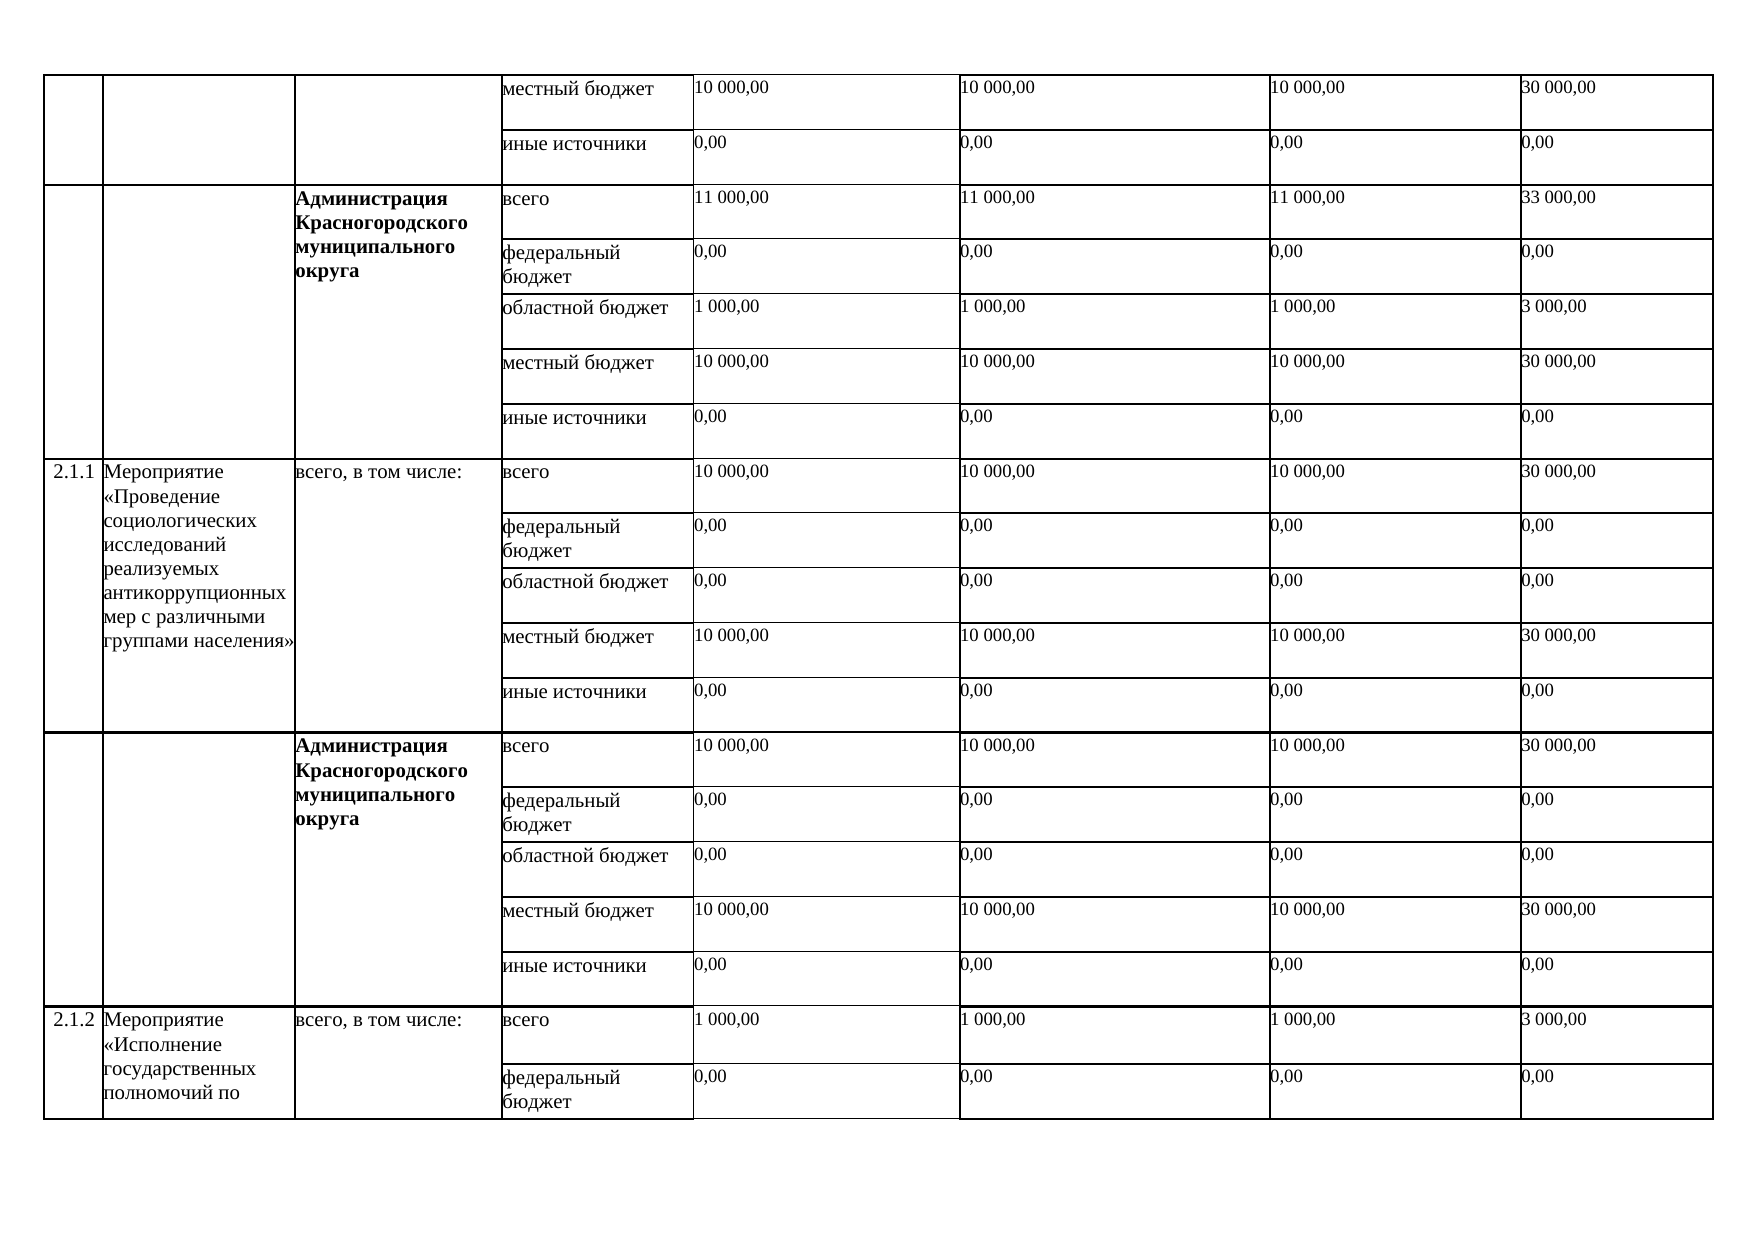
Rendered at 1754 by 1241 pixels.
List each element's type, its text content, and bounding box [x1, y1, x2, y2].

table_cell 30 000,00 [1522, 460, 1712, 512]
table_cell всего [503, 734, 693, 786]
table_cell 0,00 [961, 1065, 1269, 1117]
table_cell 10 000,00 [1271, 734, 1520, 786]
table_cell 0,00 [1271, 405, 1520, 457]
table_cell 0,00 [694, 568, 959, 622]
table_cell 0,00 [694, 1064, 959, 1117]
table_cell 0,00 [1522, 569, 1712, 622]
table_cell 0,00 [1522, 131, 1712, 183]
table_cell 30 000,00 [1522, 76, 1712, 129]
table_cell 0,00 [1522, 240, 1712, 293]
table_cell 0,00 [1522, 405, 1712, 457]
table_cell Администрация Красногородского муниципального округа [296, 186, 501, 457]
table_cell всего [503, 186, 693, 238]
table_cell 0,00 [694, 952, 959, 1005]
table_cell 10 000,00 [694, 733, 959, 786]
table_cell 0,00 [1271, 679, 1520, 731]
table_cell 0,00 [1271, 131, 1520, 183]
table_cell 3 000,00 [1522, 1008, 1712, 1063]
table_cell местный бюджет [503, 350, 693, 403]
table_cell 1 000,00 [961, 1008, 1269, 1063]
table_cell 0,00 [694, 678, 959, 731]
table_cell 1 000,00 [1271, 1008, 1520, 1063]
table_cell 10 000,00 [1271, 76, 1520, 129]
table_cell 0,00 [961, 569, 1269, 622]
table_cell 10 000,00 [694, 897, 959, 951]
table_cell Мероприятие «Исполнение государственных полномочий по созданию административных комиссий и определению перечня должностных лиц, уполномоченных составлять протоколы об административных правонарушениях» [104, 1008, 294, 1117]
table_cell всего [503, 460, 693, 512]
table_cell 0,00 [961, 514, 1269, 567]
table_cell иные источники [503, 679, 693, 731]
table_cell 0,00 [1522, 514, 1712, 567]
table_cell 0,00 [1522, 953, 1712, 1005]
table_cell областной бюджет [503, 569, 693, 622]
table_cell 0,00 [694, 787, 959, 841]
table_cell 30 000,00 [1522, 624, 1712, 677]
table_cell 2.1.1 [45, 460, 102, 731]
table_cell всего [503, 1008, 693, 1063]
table_cell 11 000,00 [961, 186, 1269, 238]
table_cell 10 000,00 [961, 734, 1269, 786]
table_cell областной бюджет [503, 843, 693, 896]
table_cell 0,00 [694, 239, 959, 293]
table_cell местный бюджет [503, 624, 693, 677]
table_cell всего, в том числе: [296, 1008, 501, 1117]
table_cell всего, в том числе: [296, 460, 501, 731]
table_cell [104, 734, 294, 1005]
table_cell областной бюджет [503, 295, 693, 348]
table_cell 0,00 [1522, 679, 1712, 731]
table_cell 0,00 [1522, 843, 1712, 896]
table_cell 0,00 [1271, 240, 1520, 293]
table_cell 30 000,00 [1522, 350, 1712, 403]
table_cell 10 000,00 [694, 349, 959, 403]
table_cell 10 000,00 [961, 76, 1269, 129]
table_cell 0,00 [1271, 788, 1520, 841]
table_cell 1 000,00 [694, 1006, 959, 1063]
table_cell 0,00 [961, 240, 1269, 293]
table_cell 11 000,00 [1271, 186, 1520, 238]
table_cell 0,00 [1271, 1065, 1520, 1117]
table_cell 10 000,00 [1271, 624, 1520, 677]
table_cell 0,00 [961, 788, 1269, 841]
table_cell [104, 186, 294, 457]
table_cell 33 000,00 [1522, 186, 1712, 238]
table_cell иные источники [503, 405, 693, 457]
table_cell 0,00 [1522, 1065, 1712, 1117]
table_cell 0,00 [694, 404, 959, 457]
table_cell федеральный бюджет [503, 788, 693, 841]
table_cell 1 000,00 [694, 294, 959, 348]
table_cell Администрация Красногородского муниципального округа [296, 734, 501, 1005]
table_cell 0,00 [961, 679, 1269, 731]
table_cell 0,00 [694, 513, 959, 567]
table_cell 10 000,00 [961, 898, 1269, 951]
table_cell 10 000,00 [1271, 350, 1520, 403]
table_cell 0,00 [1271, 514, 1520, 567]
table_cell [45, 734, 102, 1005]
table_cell 1 000,00 [1271, 295, 1520, 348]
table_cell 0,00 [1271, 843, 1520, 896]
table_cell 11 000,00 [694, 185, 959, 238]
table_cell 0,00 [961, 131, 1269, 183]
table_cell 10 000,00 [961, 350, 1269, 403]
table_cell федеральный бюджет [503, 240, 693, 293]
table_cell местный бюджет [503, 898, 693, 951]
table_cell 10 000,00 [961, 460, 1269, 512]
table_cell 1 000,00 [961, 295, 1269, 348]
table_cell иные источники [503, 953, 693, 1005]
table_cell федеральный бюджет [503, 514, 693, 567]
table_cell федеральный бюджет [503, 1065, 693, 1117]
table_cell 0,00 [694, 842, 959, 896]
table_cell 0,00 [961, 843, 1269, 896]
table_cell 0,00 [1522, 788, 1712, 841]
table_cell 10 000,00 [694, 75, 959, 129]
table_cell 0,00 [1271, 569, 1520, 622]
table_cell Мероприятие «Проведение социологических исследований реализуемых антикоррупционных мер с различными группами населения» [104, 460, 294, 731]
table_cell 0,00 [694, 130, 959, 183]
table_cell иные источники [503, 131, 693, 183]
table_cell местный бюджет [503, 76, 693, 129]
table_cell 0,00 [961, 953, 1269, 1005]
table_cell 30 000,00 [1522, 734, 1712, 786]
table_cell 2.1.2 [45, 1008, 102, 1117]
table_cell 10 000,00 [1271, 898, 1520, 951]
table_cell 10 000,00 [694, 623, 959, 677]
table_cell 10 000,00 [1271, 460, 1520, 512]
table_cell 3 000,00 [1522, 295, 1712, 348]
table_cell 0,00 [1271, 953, 1520, 1005]
table_cell 0,00 [961, 405, 1269, 457]
table_cell 10 000,00 [961, 624, 1269, 677]
table_cell [45, 186, 102, 457]
table_cell 30 000,00 [1522, 898, 1712, 951]
table_cell 10 000,00 [694, 459, 959, 512]
